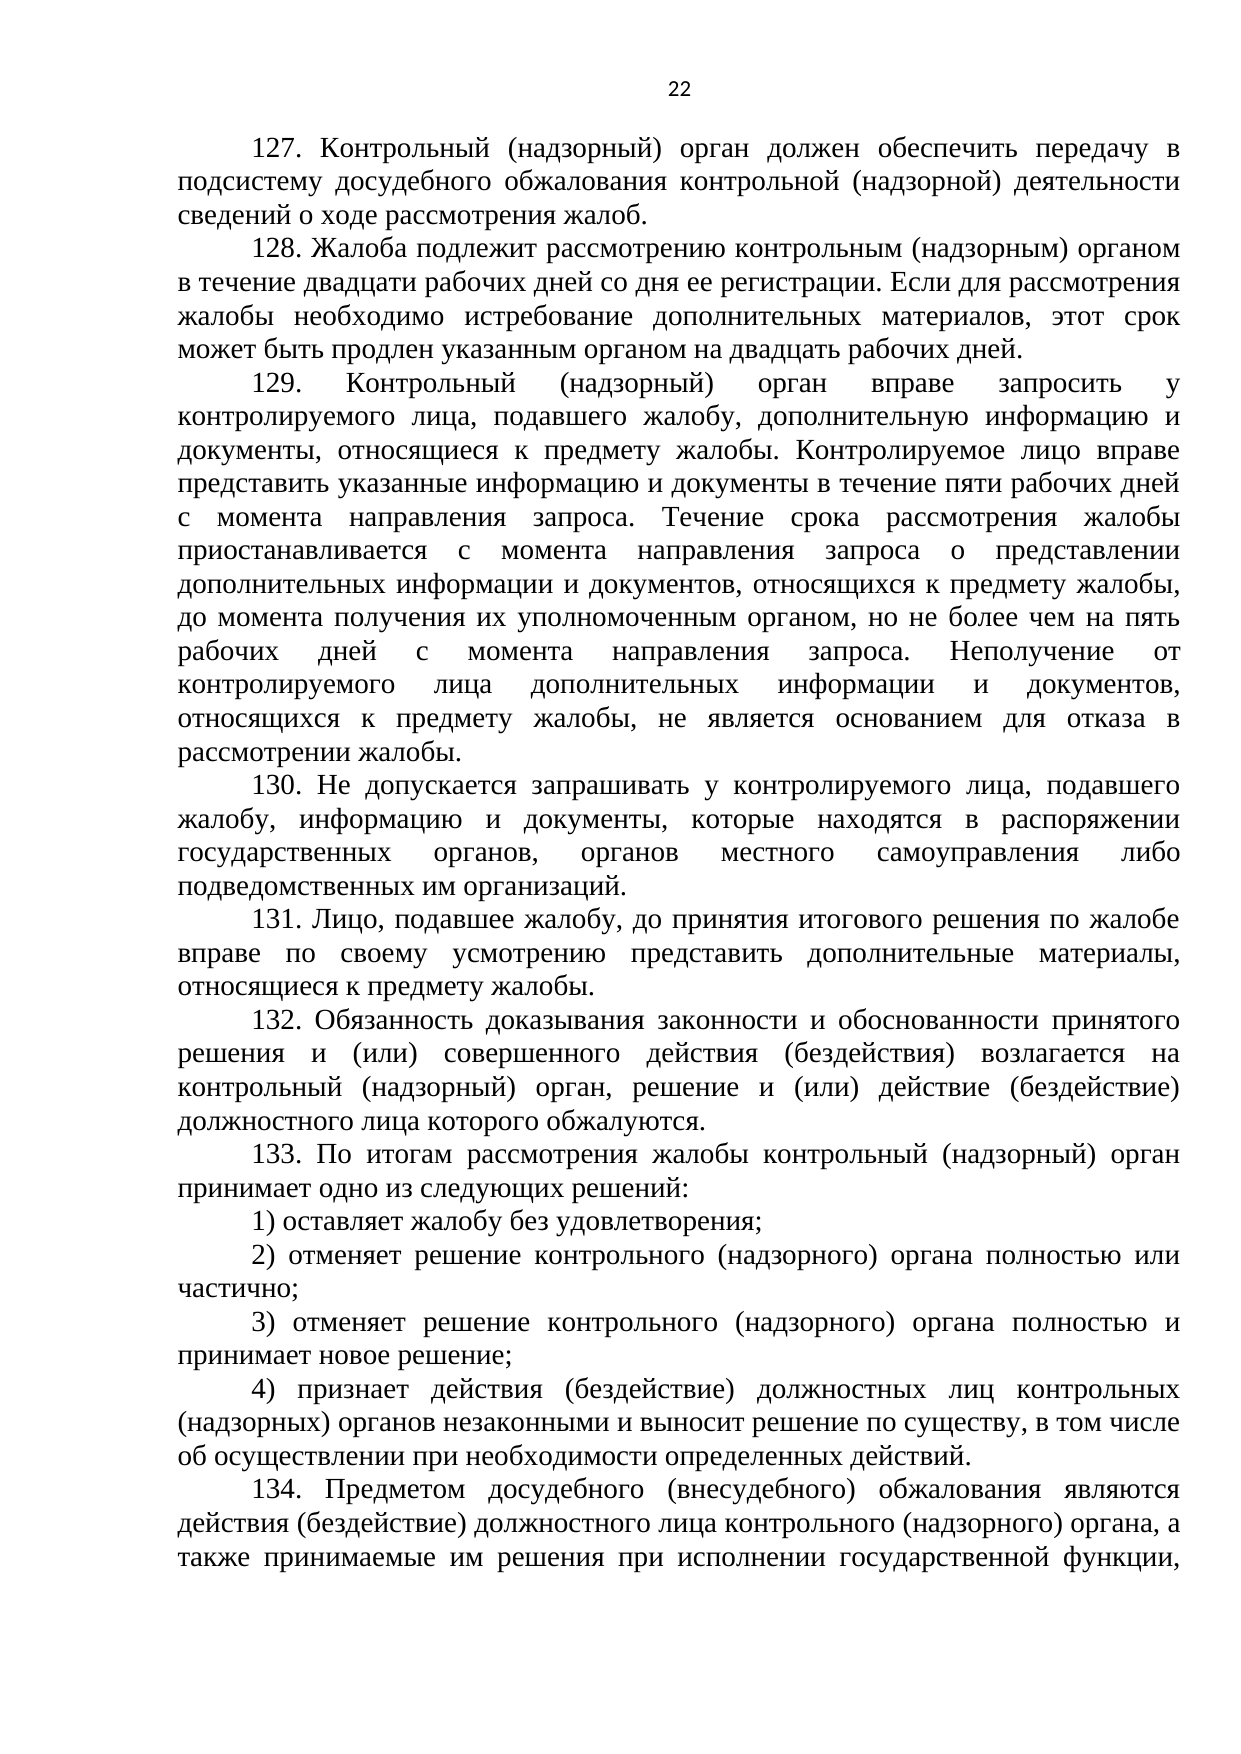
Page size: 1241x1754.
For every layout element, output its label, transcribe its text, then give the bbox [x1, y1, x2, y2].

text 130. Не допускается запрашивать у контролируемого лица, подавшего жалобу, информацию и документы, которые находятся в распоряжении государственных органов, органов местного самоуправления либо подведомственных им организаций. [177, 767, 1181, 901]
text 3) отменяет решение контрольного (надзорного) органа полностью и принимает новое решение; [177, 1304, 1181, 1371]
text 128. Жалоба подлежит рассмотрению контрольным (надзорным) органом в течение двадцати рабочих дней со дня ее регистрации. Если для рассмотрения жалобы необходимо истребование дополнительных материалов, этот срок может быть продлен указанным органом на двадцать рабочих дней. [177, 231, 1181, 365]
text 4) признает действия (бездействие) должностных лиц контрольных (надзорных) органов незаконными и выносит решение по существу, в том числе об осуществлении при необходимости определенных действий. [177, 1371, 1181, 1472]
text 133. По итогам рассмотрения жалобы контрольный (надзорный) орган принимает одно из следующих решений: [177, 1136, 1181, 1203]
text 129. Контрольный (надзорный) орган вправе запросить у контролируемого лица, подавшего жалобу, дополнительную информацию и документы, относящиеся к предмету жалобы. Контролируемое лицо вправе представить указанные информацию и документы в течение пяти рабочих дней с момента направления запроса. Течение срока рассмотрения жалобы приостанавливается с момента направления запроса о представлении дополнительных информации и документов, относящихся к предмету жалобы, до момента получения их уполномоченным органом, но не более чем на пять рабочих дней с момента направления запроса. Неполучение от контролируемого лица дополнительных информации и документов, относящихся к предмету жалобы, не является основанием для отказа в рассмотрении жалобы. [177, 365, 1181, 767]
text 2) отменяет решение контрольного (надзорного) органа полностью или частично; [177, 1237, 1181, 1304]
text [177, 1472, 1181, 1572]
text 132. Обязанность доказывания законности и обоснованности принятого решения и (или) совершенного действия (бездействия) возлагается на контрольный (надзорный) орган, решение и (или) действие (бездействие) должностного лица которого обжалуются. [177, 1002, 1181, 1136]
text 1) оставляет жалобу без удовлетворения; [177, 1203, 1181, 1237]
text 127. Контрольный (надзорный) орган должен обеспечить передачу в подсистему досудебного обжалования контрольной (надзорной) деятельности сведений о ходе рассмотрения жалоб. [177, 130, 1181, 231]
text 131. Лицо, подавшее жалобу, до принятия итогового решения по жалобе вправе по своему усмотрению представить дополнительные материалы, относящиеся к предмету жалобы. [177, 901, 1181, 1002]
